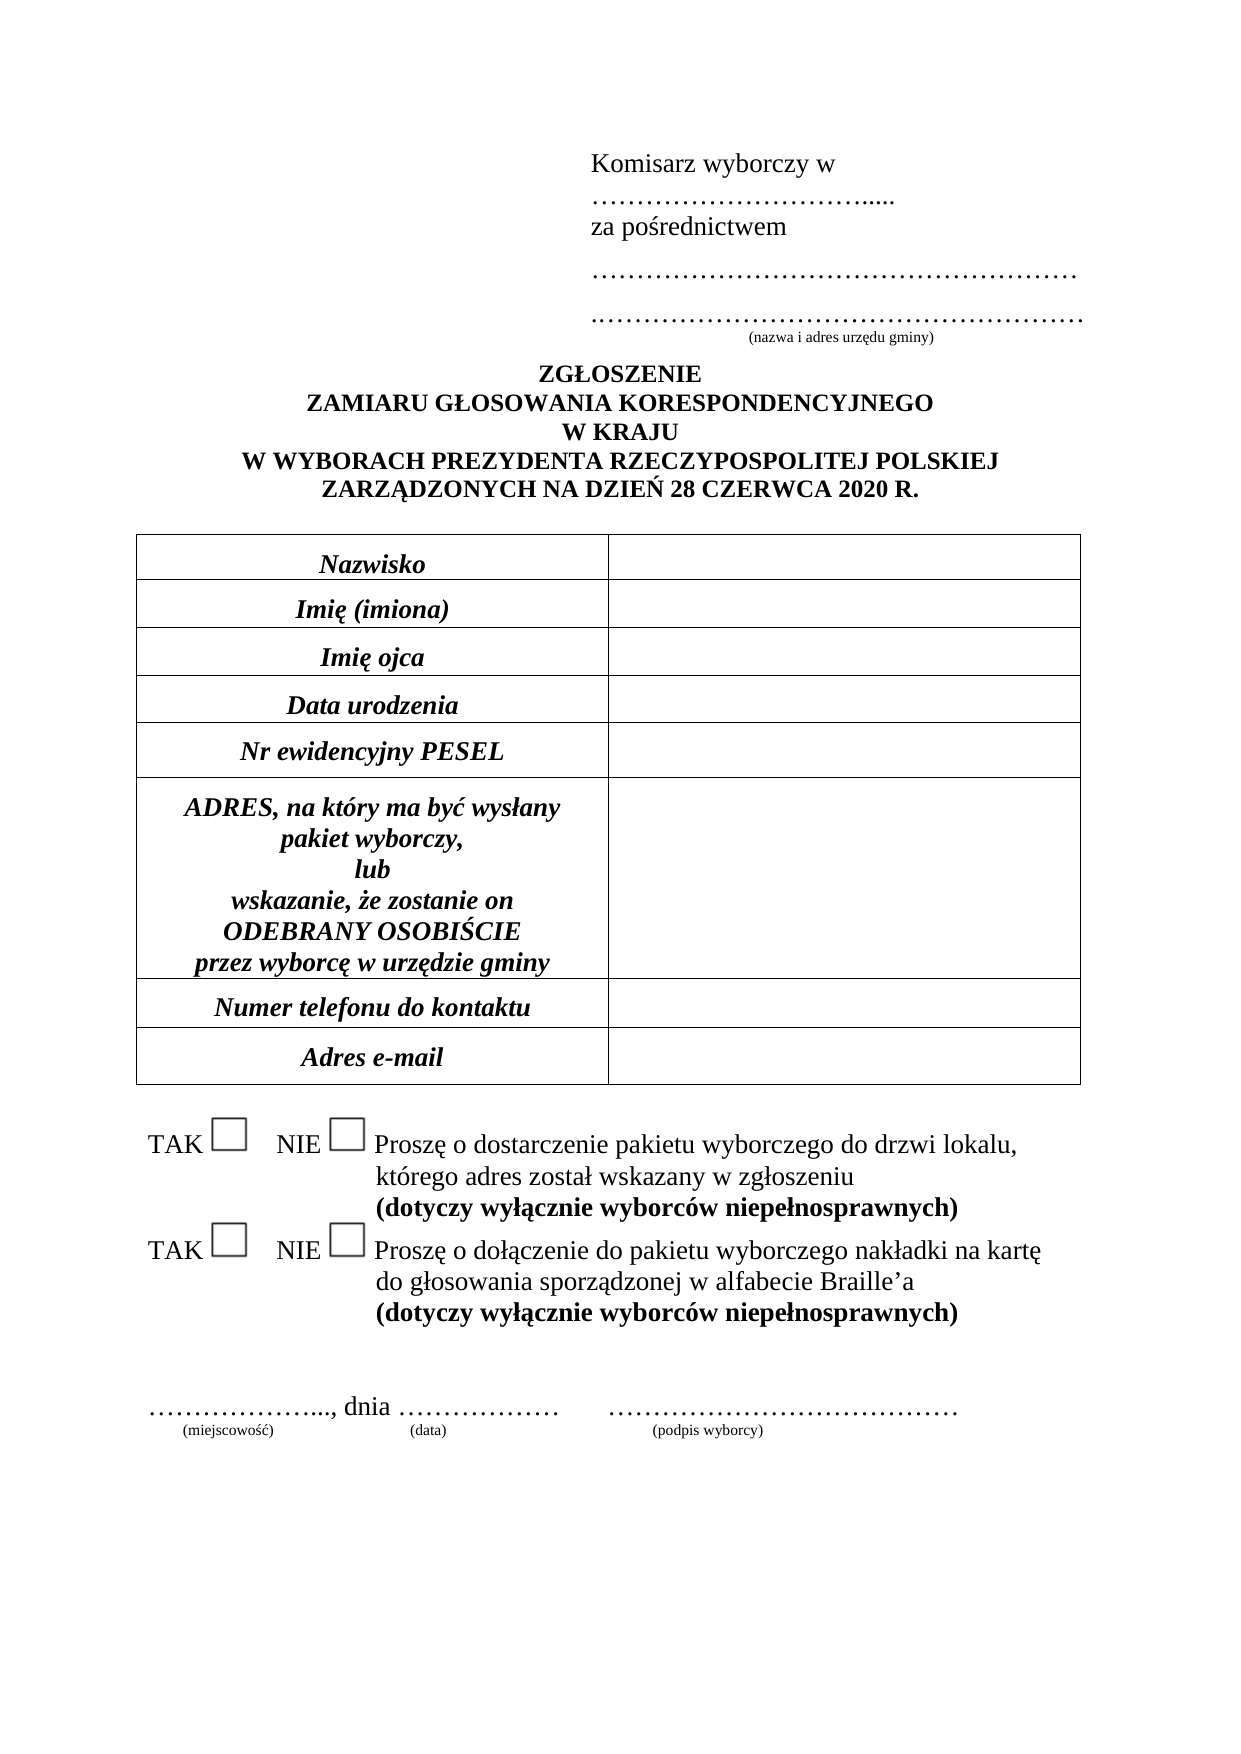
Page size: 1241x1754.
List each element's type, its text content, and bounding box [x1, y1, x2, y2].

text ZARZĄDZONYCH NA DZIEŃ 28 CZERWCA 2020 R. [148, 474, 1093, 503]
table_cell [609, 979, 1080, 1027]
text ………………..., dnia ……………… ………………………………… [148, 1390, 1093, 1421]
picture [328, 1222, 368, 1260]
table_cell Adres e-mail [137, 1028, 608, 1084]
table_cell Nr ewidencyjny PESEL [137, 723, 608, 777]
table_cell [609, 778, 1080, 977]
text (dotyczy wyłącznie wyborców niepełnosprawnych) [148, 1191, 1093, 1222]
table_header [609, 535, 1080, 579]
text W WYBORACH PREZYDENTA RZECZYPOSPOLITEJ POLSKIEJ [148, 446, 1093, 474]
picture [328, 1116, 368, 1154]
text za pośrednictwem [591, 210, 1093, 241]
table_cell Numer telefonu do kontaktu [137, 979, 608, 1027]
table_cell Imię (imiona) [137, 580, 608, 627]
text (dotyczy wyłącznie wyborców niepełnosprawnych) [148, 1297, 1093, 1328]
text (miejscowość) (data) (podpis wyborcy) [148, 1421, 1093, 1452]
picture [210, 1222, 250, 1260]
text którego adres został wskazany w zgłoszeniu [148, 1160, 1093, 1191]
text ZGŁOSZENIE [148, 359, 1093, 388]
table_cell [609, 628, 1080, 675]
table_cell [609, 676, 1080, 722]
table_cell [609, 723, 1080, 777]
picture [210, 1116, 250, 1154]
table_cell Imię ojca [137, 628, 608, 675]
text TAK NIE Proszę o dołączenie do pakietu wyborczego nakładki na kartę [148, 1222, 1093, 1265]
text TAK NIE Proszę o dostarczenie pakietu wyborczego do drzwi lokalu, [148, 1116, 1093, 1160]
table_header Nazwisko [137, 535, 608, 579]
text do głosowania sporządzonej w alfabecie Braille’a [148, 1265, 1093, 1297]
text ZAMIARU GŁOSOWANIA KORESPONDENCYJNEGO W KRAJU [148, 388, 1093, 446]
text ……………………………………………… [591, 253, 1093, 285]
text Komisarz wyborczy w …………………………..... [591, 148, 1093, 210]
table_cell [609, 1028, 1080, 1084]
text (nazwa i adres urzędu gminy) [148, 328, 1093, 359]
table_cell [609, 580, 1080, 627]
table_cell ADRES, na który ma być wysłany pakiet wyborczy, lub wskazanie, że zostanie on ODEBRANY OSOBIŚCIE przez wyborcę w urzędzie gminy [137, 778, 608, 977]
text .……………………………………………… [591, 297, 1093, 328]
table_cell Data urodzenia [137, 676, 608, 722]
